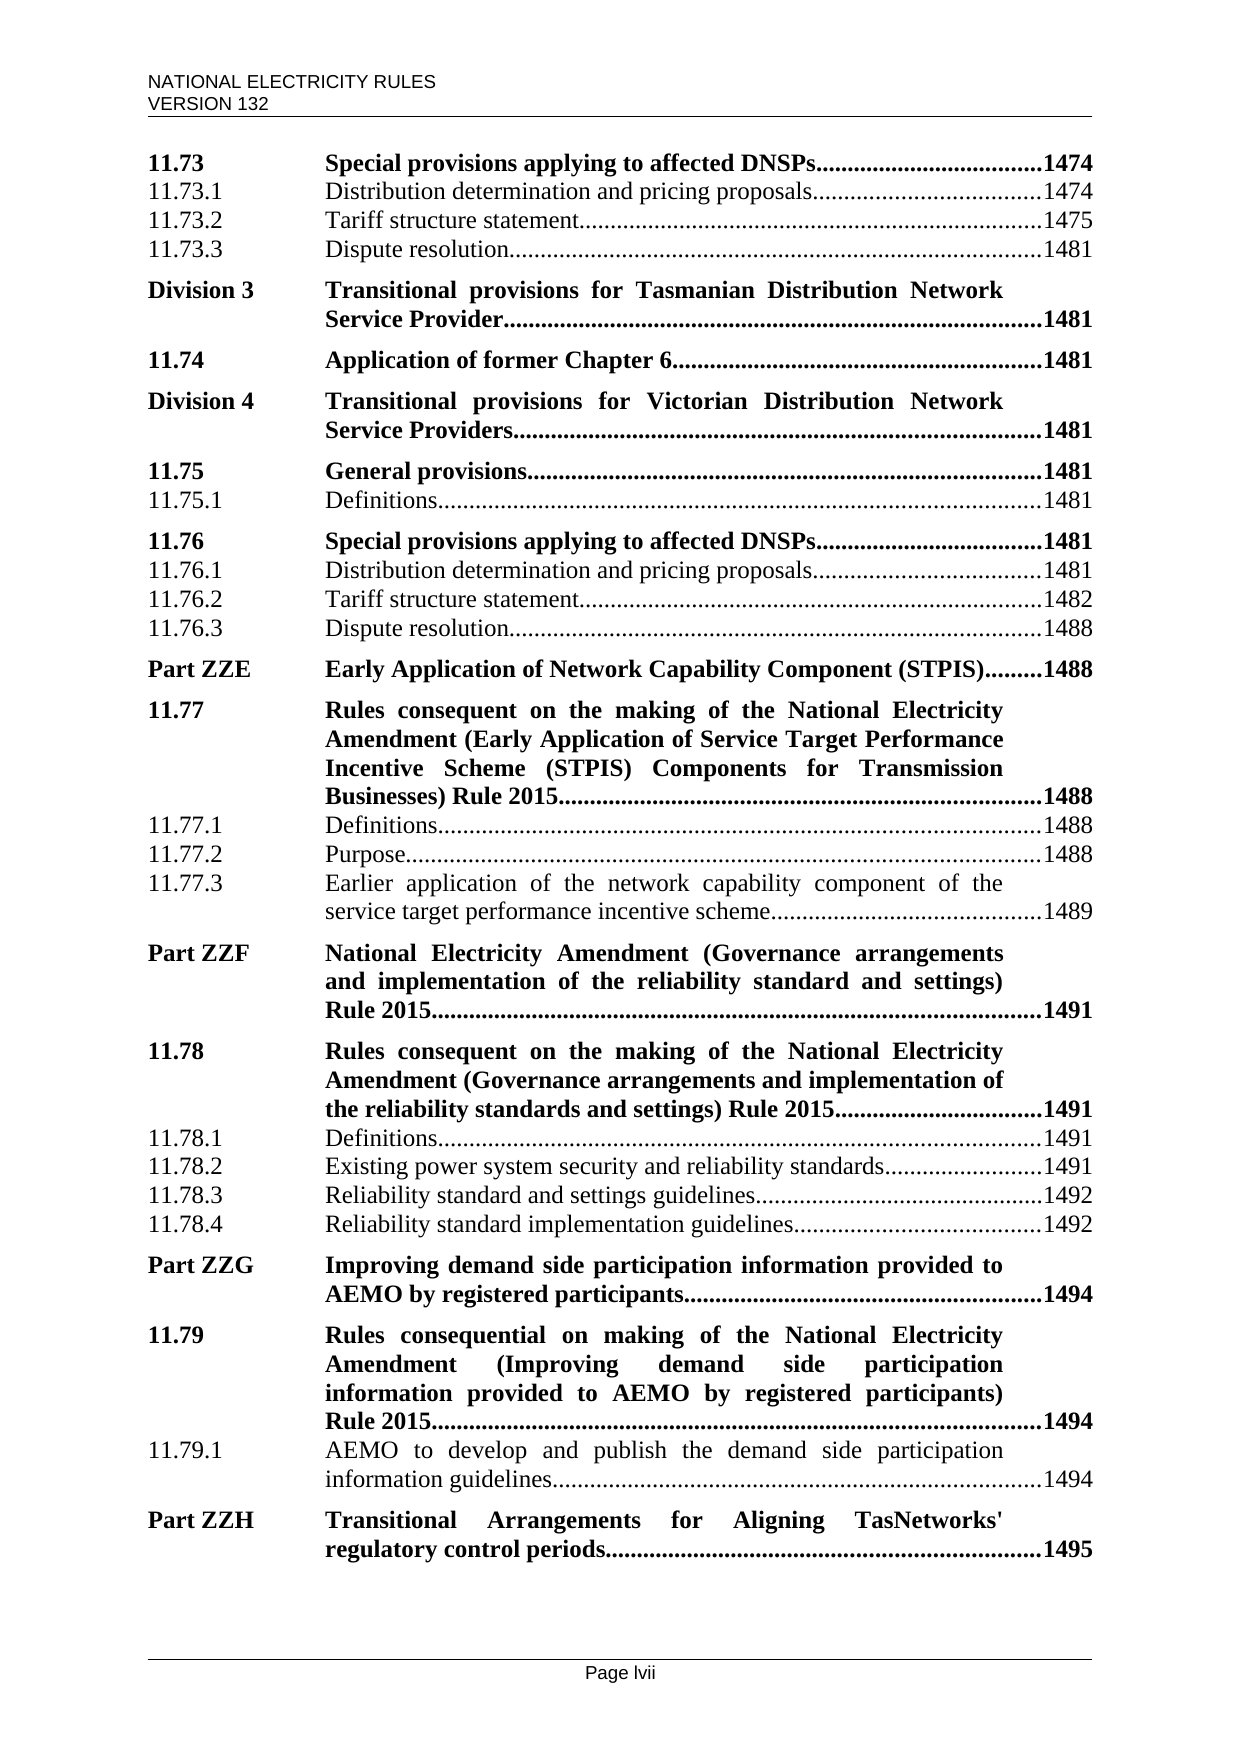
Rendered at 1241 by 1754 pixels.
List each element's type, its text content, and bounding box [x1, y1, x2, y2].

text 11.76.1 Distribution determination and pricing proposals 1481 [148, 555, 1004, 584]
text Division 3 Transitional provisions for Tasmanian Distribution Network Service Provider 1481 [148, 275, 1004, 333]
text 11.77.3 Earlier application of the network capability component of the service target performance incentive scheme 1489 [148, 868, 1004, 925]
text Part ZZE Early Application of Network Capability Component (STPIS) 1488 [148, 654, 1004, 683]
text 11.78.3 Reliability standard and settings guidelines 1492 [148, 1180, 1004, 1209]
text 11.73.1 Distribution determination and pricing proposals 1474 [148, 176, 1004, 205]
text 11.76.2 Tariff structure statement 1482 [148, 584, 1004, 613]
text Part ZZG Improving demand side participation information provided to AEMO by registered participants 1494 [148, 1250, 1004, 1308]
text 11.78.2 Existing power system security and reliability standards 1491 [148, 1151, 1004, 1180]
text Part ZZF National Electricity Amendment (Governance arrangements and implementation of the reliability standard and settings) Rule 2015 1491 [148, 938, 1004, 1024]
text 11.78 Rules consequent on the making of the National Electricity Amendment (Governance arrangements and implementation of the reliability standards and settings) Rule 2015 1491 [148, 1036, 1004, 1123]
text 11.76.3 Dispute resolution 1488 [148, 613, 1004, 641]
text 11.77 Rules consequent on the making of the National Electricity Amendment (Early Application of Service Target Performance Incentive Scheme (STPIS) Components for Transmission Businesses) Rule 2015 1488 [148, 695, 1004, 810]
text 11.78.4 Reliability standard implementation guidelines 1492 [148, 1209, 1004, 1238]
text 11.79 Rules consequential on making of the National Electricity Amendment (Improving demand side participation information provided to AEMO by registered participants) Rule 2015 1494 [148, 1320, 1004, 1435]
text 11.73.2 Tariff structure statement 1475 [148, 205, 1004, 234]
text 11.73 Special provisions applying to affected DNSPs 1474 [148, 148, 1004, 176]
text Division 4 Transitional provisions for Victorian Distribution Network Service Providers 1481 [148, 386, 1004, 444]
text 11.73.3 Dispute resolution 1481 [148, 234, 1004, 263]
text 11.75.1 Definitions 1481 [148, 485, 1004, 514]
text 11.74 Application of former Chapter 6 1481 [148, 345, 1004, 374]
text 11.77.1 Definitions 1488 [148, 810, 1004, 839]
text 11.75 General provisions 1481 [148, 456, 1004, 485]
text Part ZZH Transitional Arrangements for Aligning TasNetworks' regulatory control periods 1495 [148, 1505, 1004, 1563]
text 11.78.1 Definitions 1491 [148, 1123, 1004, 1151]
text 11.77.2 Purpose 1488 [148, 839, 1004, 868]
text 11.79.1 AEMO to develop and publish the demand side participation information guidelines 1494 [148, 1435, 1004, 1493]
text 11.76 Special provisions applying to affected DNSPs 1481 [148, 526, 1004, 555]
